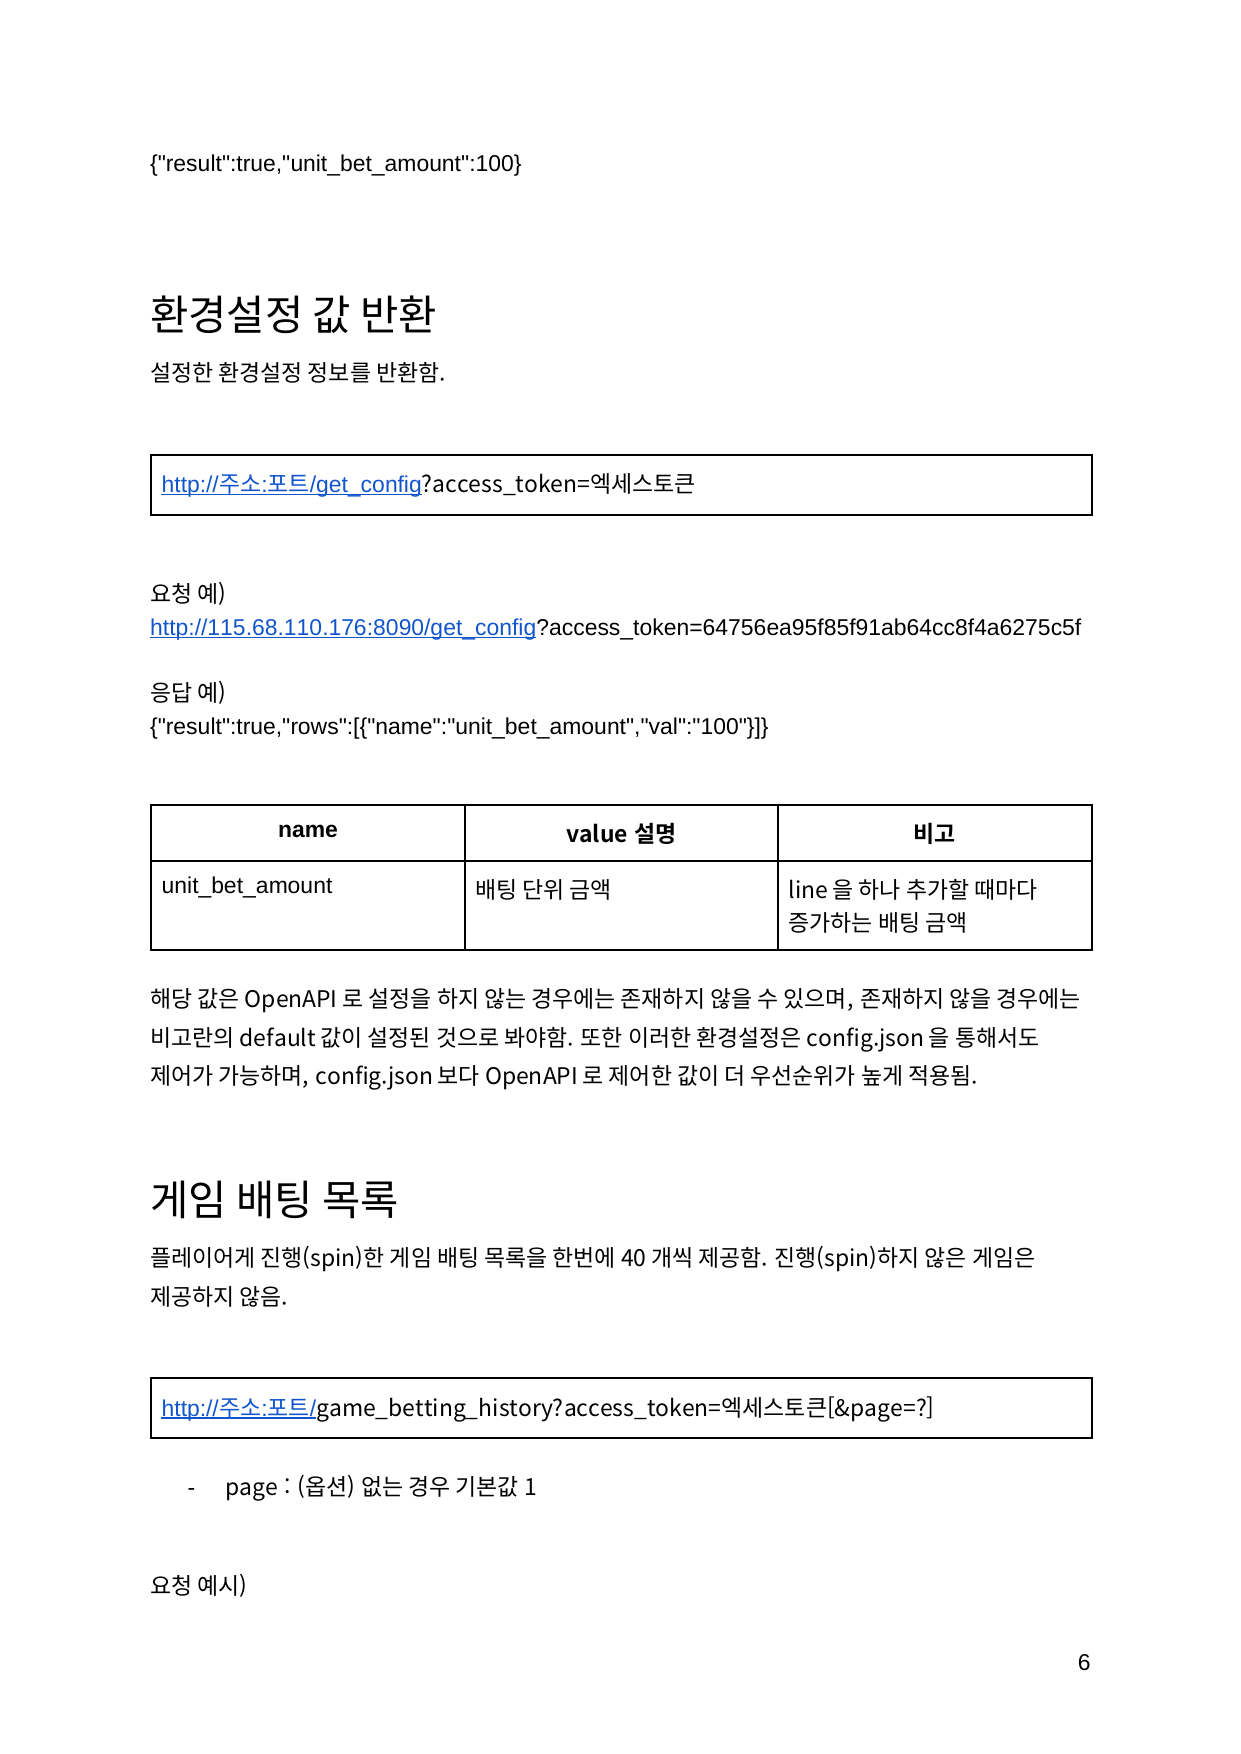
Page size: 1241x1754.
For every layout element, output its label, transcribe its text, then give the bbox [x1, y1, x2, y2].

table_cell line을 하나 추가할 때마다 증가하는 배팅 금액 [779, 862, 1091, 949]
table_header http://주소:포트/game_betting_history?access_token=엑세스토큰[&page=?] [152, 1379, 1091, 1437]
text {"result":true,"rows":[{"name":"unit_bet_amount","val":"100"}]} [150, 713, 1090, 739]
table_cell 배팅 단위 금액 [466, 862, 777, 949]
text 응답 예) [150, 675, 1090, 708]
table_header 비고 [779, 806, 1091, 859]
text 플레이어게 진행(spin)한 게임 배팅 목록을 한번에 40개씩 제공함. 진행(spin)하지 않은 게임은 제공하지 않음. [150, 1240, 1090, 1312]
table_cell unit_bet_amount [152, 862, 464, 949]
list page : (옵션) 없는 경우 기본값 1 [187, 1469, 1090, 1502]
table_header value 설명 [466, 806, 777, 859]
table_header http://주소:포트/get_config?access_token=엑세스토큰 [152, 456, 1091, 514]
text 요청 예) [150, 576, 1090, 609]
text 요청 예시) [150, 1568, 1090, 1601]
table_header name [152, 806, 464, 859]
subtitle 게임 배팅 목록 [150, 1167, 1090, 1228]
text http://115.68.110.176:8090/get_config?access_token=64756ea95f85f91ab64cc8f4a6275c5f [150, 614, 1090, 641]
text 설정한 환경설정 정보를 반환함. [150, 355, 1090, 388]
subtitle 환경설정 값 반환 [150, 282, 1090, 343]
text {"result":true,"unit_bet_amount":100} [150, 150, 1090, 176]
text 해당 값은 OpenAPI로 설정을 하지 않는 경우에는 존재하지 않을 수 있으며, 존재하지 않을 경우에는 비고란의 default값이 설정된 것으로 봐야함. 또한 이러한 환경설정은 config.json을 통해서도 제어가 가능하며, config.json보다 OpenAPI로 제어한 값이 더 우선순위가 높게 적용됨. [150, 981, 1090, 1091]
